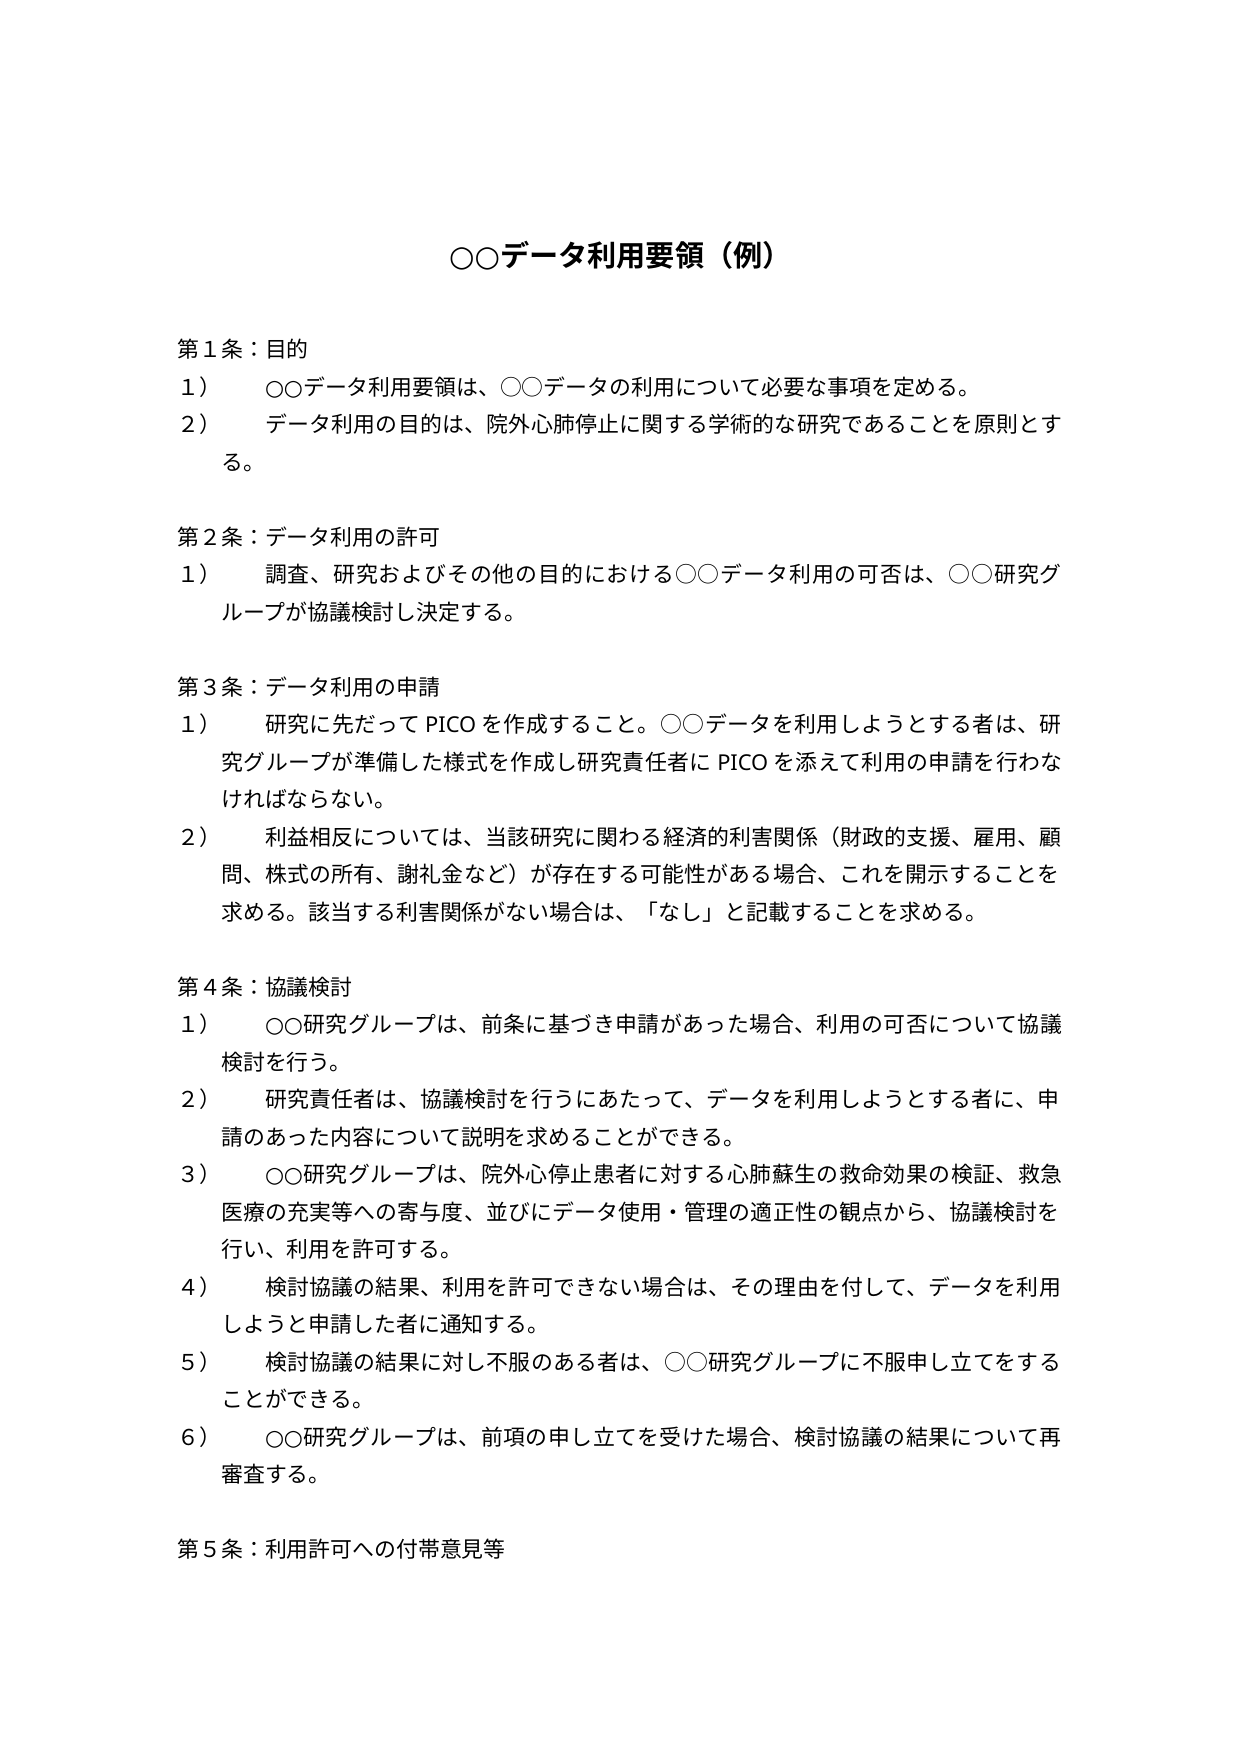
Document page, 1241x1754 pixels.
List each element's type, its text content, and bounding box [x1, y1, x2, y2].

text 第２条：データ利用の許可 [177, 517, 1063, 554]
text 第４条：協議検討 [177, 967, 1063, 1004]
list データ利用の目的は、院外心肺停止に関する学術的な研究であることを原則とする。 [177, 404, 1063, 479]
text 第１条：目的 [177, 329, 1063, 367]
list ○○研究グループは、前項の申し立てを受けた場合、検討協議の結果について再審査する。 [177, 1417, 1063, 1492]
list ○○研究グループは、前条に基づき申請があった場合、利用の可否について協議検討を行う。 [177, 1004, 1063, 1079]
text ○○データ利用要領（例） [177, 217, 1063, 292]
list 利益相反については、当該研究に関わる経済的利害関係（財政的支援、雇用、顧問、株式の所有、謝礼金など）が存在する可能性がある場合、これを開示することを求める。該当する利害関係がない場合は、「なし」と記載することを求める。 [177, 817, 1063, 929]
list ○○データ利用要領は、○○データの利用について必要な事項を定める。 [177, 367, 1063, 404]
list 研究に先だってPICOを作成すること。○○データを利用しようとする者は、研究グループが準備した様式を作成し研究責任者にPICOを添えて利用の申請を行わなければならない。 [177, 704, 1063, 817]
list 検討協議の結果に対し不服のある者は、○○研究グループに不服申し立てをすることができる。 [177, 1342, 1063, 1417]
text 第３条：データ利用の申請 [177, 667, 1063, 704]
text 第５条：利用許可への付帯意見等 [177, 1529, 1063, 1567]
list ○○研究グループは、院外心停止患者に対する心肺蘇生の救命効果の検証、救急医療の充実等への寄与度、並びにデータ使用・管理の適正性の観点から、協議検討を行い、利用を許可する。 [177, 1154, 1063, 1267]
list 研究責任者は、協議検討を行うにあたって、データを利用しようとする者に、申請のあった内容について説明を求めることができる。 [177, 1079, 1063, 1154]
list 調査、研究およびその他の目的における○○データ利用の可否は、○○研究グループが協議検討し決定する。 [177, 554, 1063, 629]
list 検討協議の結果、利用を許可できない場合は、その理由を付して、データを利用しようと申請した者に通知する。 [177, 1267, 1063, 1342]
